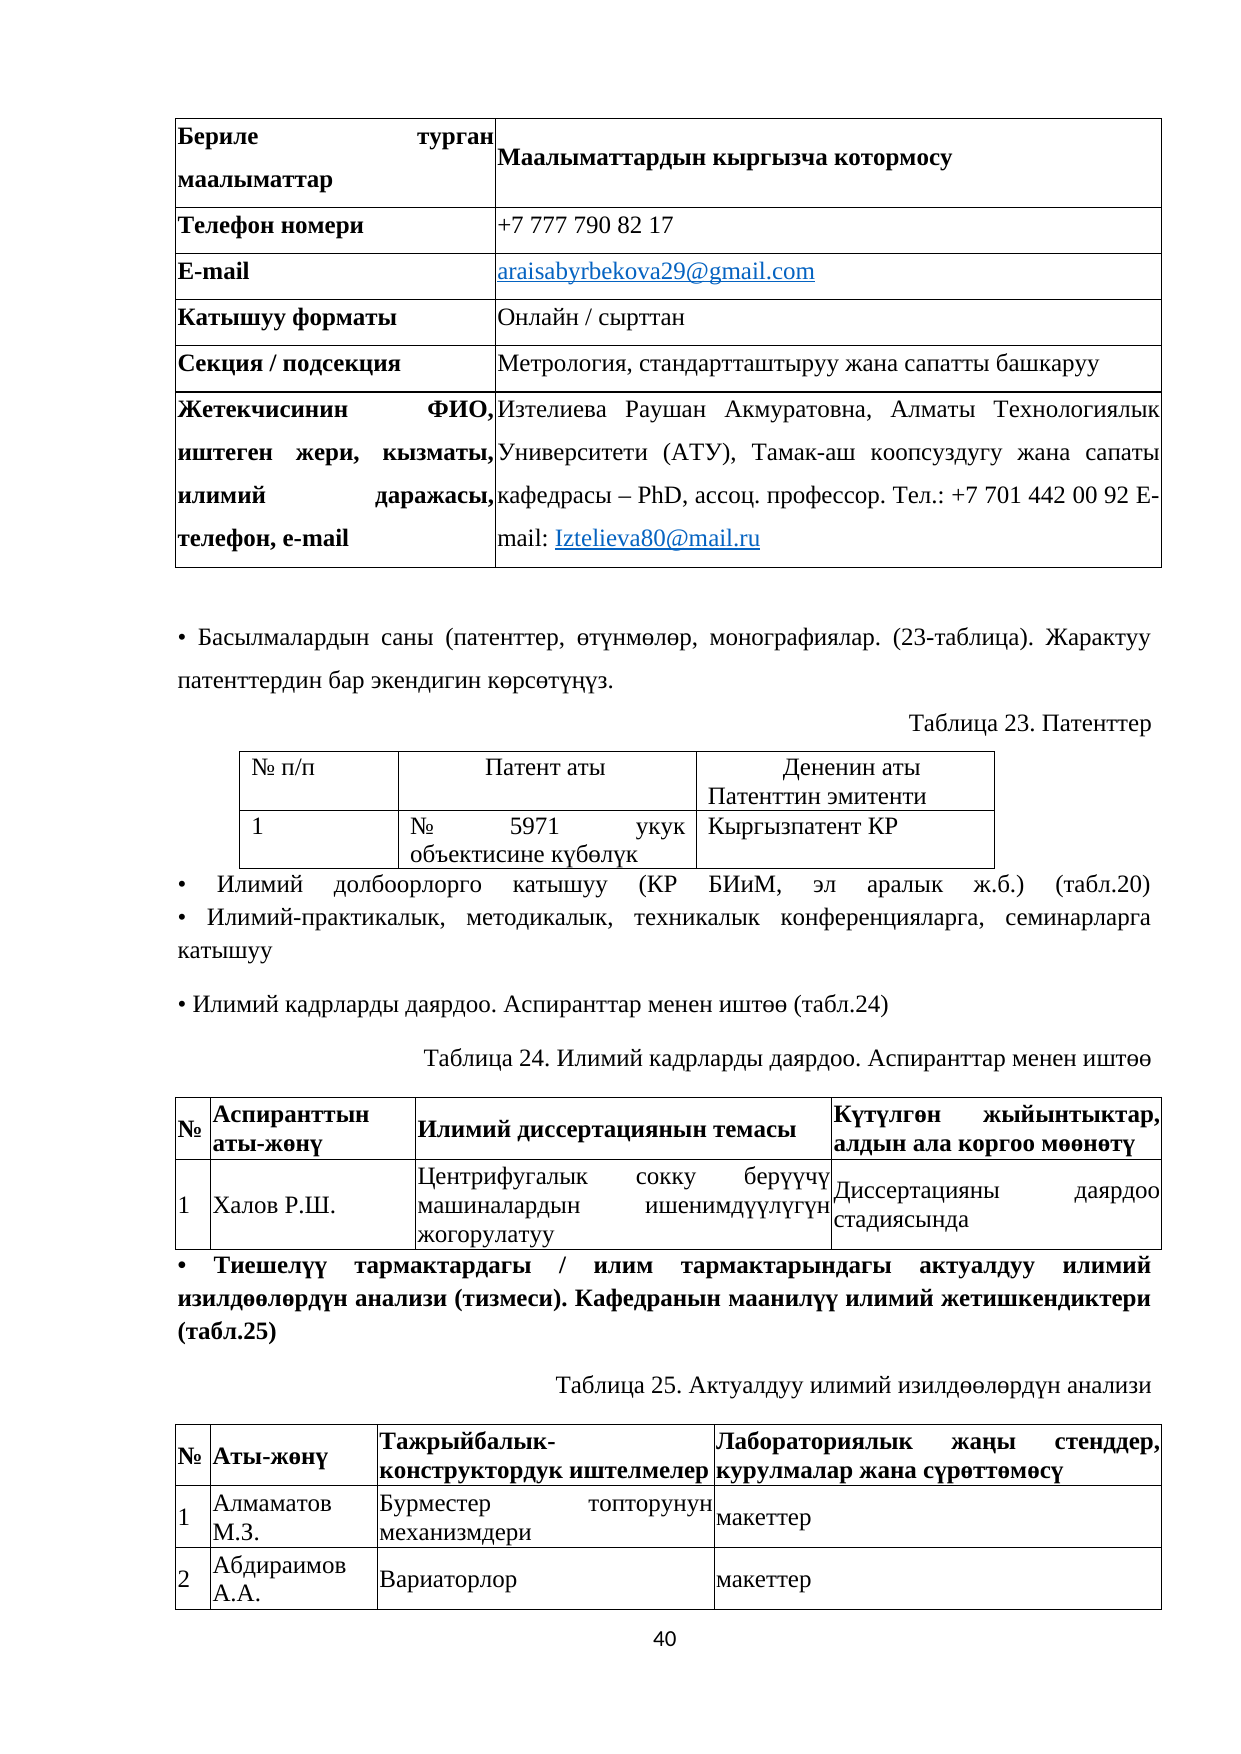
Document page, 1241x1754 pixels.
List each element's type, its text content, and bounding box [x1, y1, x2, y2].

text Таблица 23. Патенттер [177, 708, 1152, 737]
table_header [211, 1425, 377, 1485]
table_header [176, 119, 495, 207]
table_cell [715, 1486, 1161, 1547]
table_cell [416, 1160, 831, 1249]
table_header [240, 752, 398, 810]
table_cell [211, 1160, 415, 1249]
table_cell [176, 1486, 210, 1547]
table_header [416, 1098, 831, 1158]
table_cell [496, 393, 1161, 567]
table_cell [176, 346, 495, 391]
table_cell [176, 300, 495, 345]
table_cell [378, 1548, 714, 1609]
text • Тиешелүү тармактардагы / илим тармактарындагы актуалдуу илимий изилдөөлөрдүн анализи (тизмеси). Кафедранын маанилүү илимий жетишкендиктери (табл.25) [177, 1250, 1152, 1345]
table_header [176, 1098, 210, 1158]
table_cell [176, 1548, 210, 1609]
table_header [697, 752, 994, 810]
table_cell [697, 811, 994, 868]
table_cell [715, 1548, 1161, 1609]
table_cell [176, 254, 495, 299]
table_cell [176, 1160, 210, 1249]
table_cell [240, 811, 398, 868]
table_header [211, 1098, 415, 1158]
text Таблица 24. Илимий кадрларды даярдоо. Аспиранттар менен иштөө [177, 1043, 1152, 1072]
text Таблица 25. Актуалдуу илимий изилдөөлөрдүн анализи [177, 1370, 1152, 1399]
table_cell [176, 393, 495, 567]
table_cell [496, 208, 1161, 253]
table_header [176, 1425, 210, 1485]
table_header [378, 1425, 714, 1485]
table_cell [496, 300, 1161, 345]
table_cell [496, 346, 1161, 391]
text • Илимий кадрларды даярдоо. Аспиранттар менен иштөө (табл.24) [177, 989, 1152, 1018]
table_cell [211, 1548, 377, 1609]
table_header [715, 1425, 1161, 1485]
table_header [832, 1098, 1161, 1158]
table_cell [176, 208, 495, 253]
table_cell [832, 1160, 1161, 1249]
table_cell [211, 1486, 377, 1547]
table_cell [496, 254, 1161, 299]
text • Илимий долбоорлорго катышуу (КР БИиМ, эл аралык ж.б.) (табл.20) • Илимий-практикалык, методикалык, техникалык конференцияларга, семинарларга катышуу [177, 869, 1152, 964]
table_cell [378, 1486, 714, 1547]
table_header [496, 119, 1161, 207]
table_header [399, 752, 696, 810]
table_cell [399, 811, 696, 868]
text • Басылмалардын саны (патенттер, өтүнмөлөр, монографиялар. (23-таблица). Жарактуу патенттердин бар экендигин көрсөтүңүз. [177, 622, 1152, 694]
